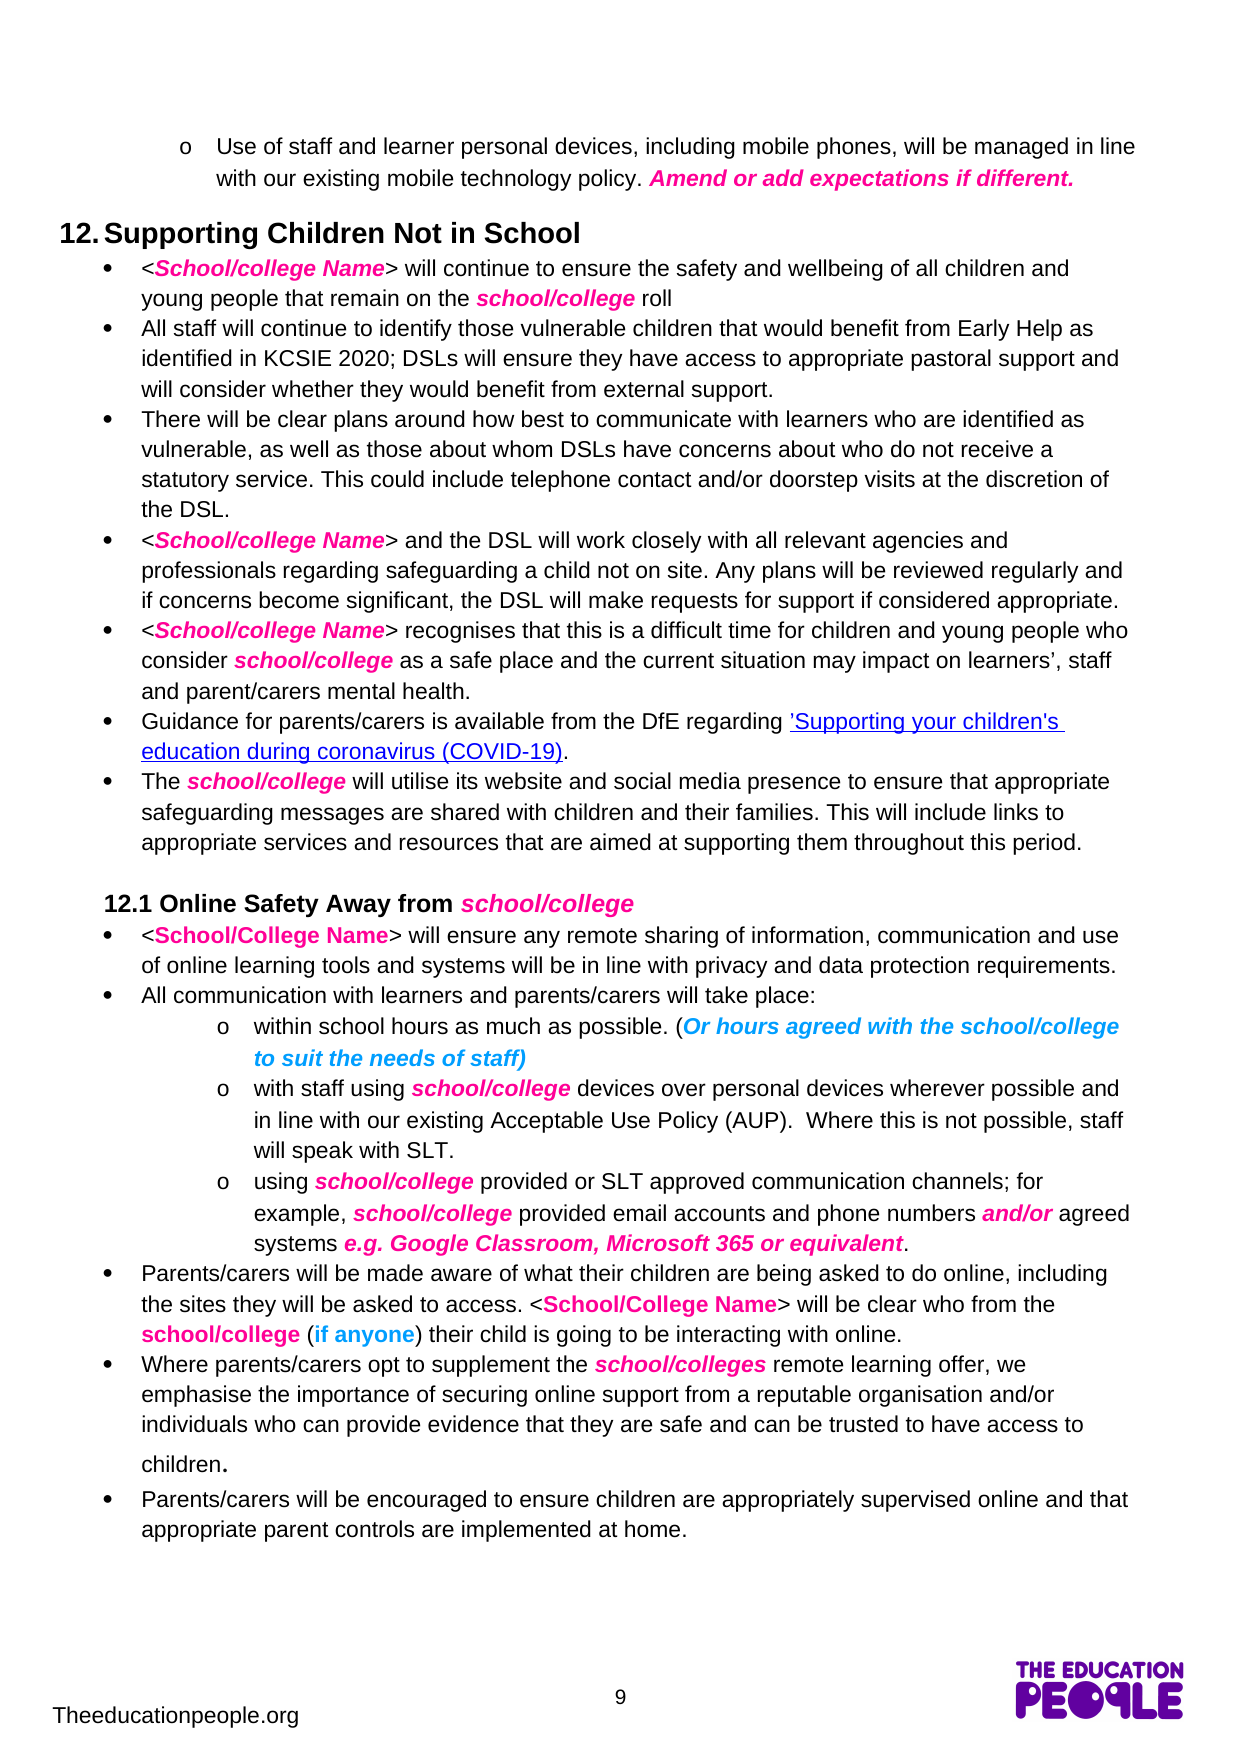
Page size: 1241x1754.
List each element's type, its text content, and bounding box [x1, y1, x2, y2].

list Supporting Children Not in School [59, 216, 1137, 250]
list <School/College Name> will ensure any remote sharing of information, communication and use of online learning tools and systems will be in line with privacy and data protection requirements. [103, 922, 1137, 979]
list <School/college Name> will continue to ensure the safety and wellbeing of all children and young people that remain on the school/college roll [103, 255, 1137, 311]
list <School/college Name> and the DSL will work closely with all relevant agencies and professionals regarding safeguarding a child not on site. Any plans will be reviewed regularly and if concerns become significant, the DSL will make requests for support if considered appropriate. [103, 527, 1137, 613]
list Parents/carers will be encouraged to ensure children are appropriately supervised online and that appropriate parent controls are implemented at home. [103, 1486, 1137, 1542]
list The school/college will utilise its website and social media presence to ensure that appropriate safeguarding messages are shared with children and their families. This will include links to appropriate services and resources that are aimed at supporting them throughout this period. [103, 768, 1137, 855]
list Guidance for parents/carers is available from the DfE regarding ’Supporting your children's education during coronavirus (COVID-19). [103, 708, 1137, 764]
list within school hours as much as possible. (Or hours agreed with the school/college to suit the needs of staff) [216, 1013, 1137, 1071]
text 12.1 Online Safety Away from school/college [103, 889, 1137, 918]
list with staff using school/college devices over personal devices wherever possible and in line with our existing Acceptable Use Policy (AUP). Where this is not possible, staff will speak with SLT. [216, 1075, 1137, 1164]
list Parents/carers will be made aware of what their children are being asked to do online, including the sites they will be asked to access. <School/College Name> will be clear who from the school/college (if anyone) their child is going to be interacting with online. [103, 1260, 1137, 1347]
list Use of staff and learner personal devices, including mobile phones, will be managed in line with our existing mobile technology policy. Amend or add expectations if different. [178, 133, 1137, 191]
list using school/college provided or SLT approved communication channels; for example, school/college provided email accounts and phone numbers and/or agreed systems e.g. Google Classroom, Microsoft 365 or equivalent. [216, 1168, 1137, 1256]
list All communication with learners and parents/carers will take place: [103, 982, 1137, 1009]
list <School/college Name> recognises that this is a difficult time for children and young people who consider school/college as a safe place and the current situation may impact on learners’, staff and parent/carers mental health. [103, 617, 1137, 704]
picture [1011, 1658, 1184, 1722]
list There will be clear plans around how best to communicate with learners who are identified as vulnerable, as well as those about whom DSLs have concerns about who do not receive a statutory service. This could include telephone contact and/or doorstep visits at the discretion of the DSL. [103, 406, 1137, 523]
list All staff will continue to identify those vulnerable children that would benefit from Early Help as identified in KCSIE 2020; DSLs will ensure they have access to appropriate pastoral support and will consider whether they would benefit from external support. [103, 315, 1137, 402]
list Where parents/carers opt to supplement the school/colleges remote learning offer, we emphasise the importance of securing online support from a reputable organisation and/or individuals who can provide evidence that they are safe and can be trusted to have access to children. [103, 1351, 1137, 1480]
